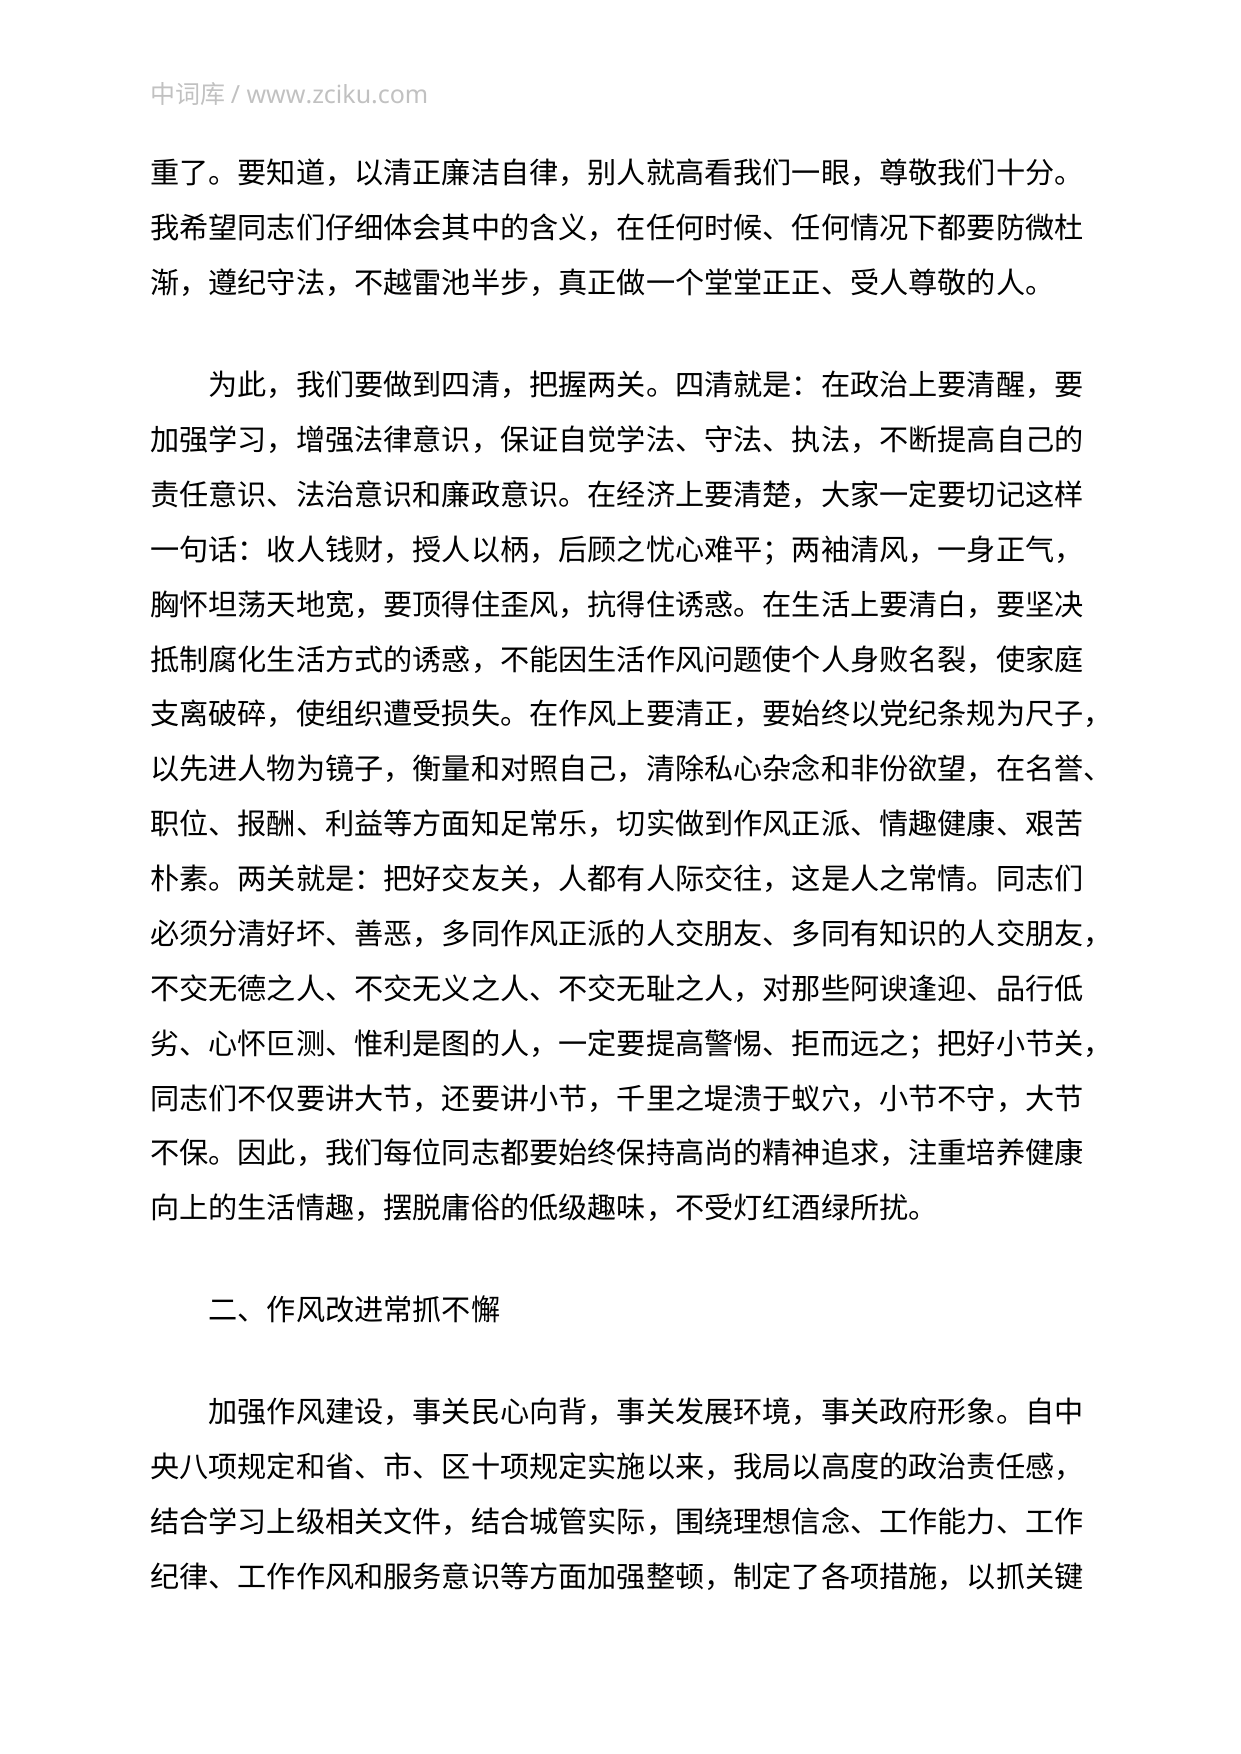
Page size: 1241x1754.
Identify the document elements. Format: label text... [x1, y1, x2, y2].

text 二、作风改进常抓不懈 [150, 1287, 1090, 1329]
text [150, 1388, 1090, 1596]
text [150, 150, 1090, 302]
text 为此，我们要做到四清，把握两关。四清就是：在政治上要清醒，要加强学习，增强法律意识，保证自觉学法、守法、执法，不断提高自己的责任意识、法治意识和廉政意识。在经济上要清楚，大家一定要切记这样一句话：收人钱财，授人以柄，后顾之忧心难平；两袖清风，一身正气，胸怀坦荡天地宽，要顶得住歪风，抗得住诱惑。在生活上要清白，要坚决抵制腐化生活方式的诱惑，不能因生活作风问题使个人身败名裂，使家庭支离破碎，使组织遭受损失。在作风上要清正，要始终以党纪条规为尺子，以先进人物为镜子，衡量和对照自己，清除私心杂念和非份欲望，在名誉、职位、报酬、利益等方面知足常乐，切实做到作风正派、情趣健康、艰苦朴素。两关就是：把好交友关，人都有人际交往，这是人之常情。同志们必须分清好坏、善恶，多同作风正派的人交朋友、多同有知识的人交朋友，不交无德之人、不交无义之人、不交无耻之人，对那些阿谀逢迎、品行低劣、心怀叵测、惟利是图的人，一定要提高警惕、拒而远之；把好小节关，同志们不仅要讲大节，还要讲小节，千里之堤溃于蚁穴，小节不守，大节不保。因此，我们每位同志都要始终保持高尚的精神追求，注重培养健康向上的生活情趣，摆脱庸俗的低级趣味，不受灯红酒绿所扰。 [150, 362, 1090, 1227]
